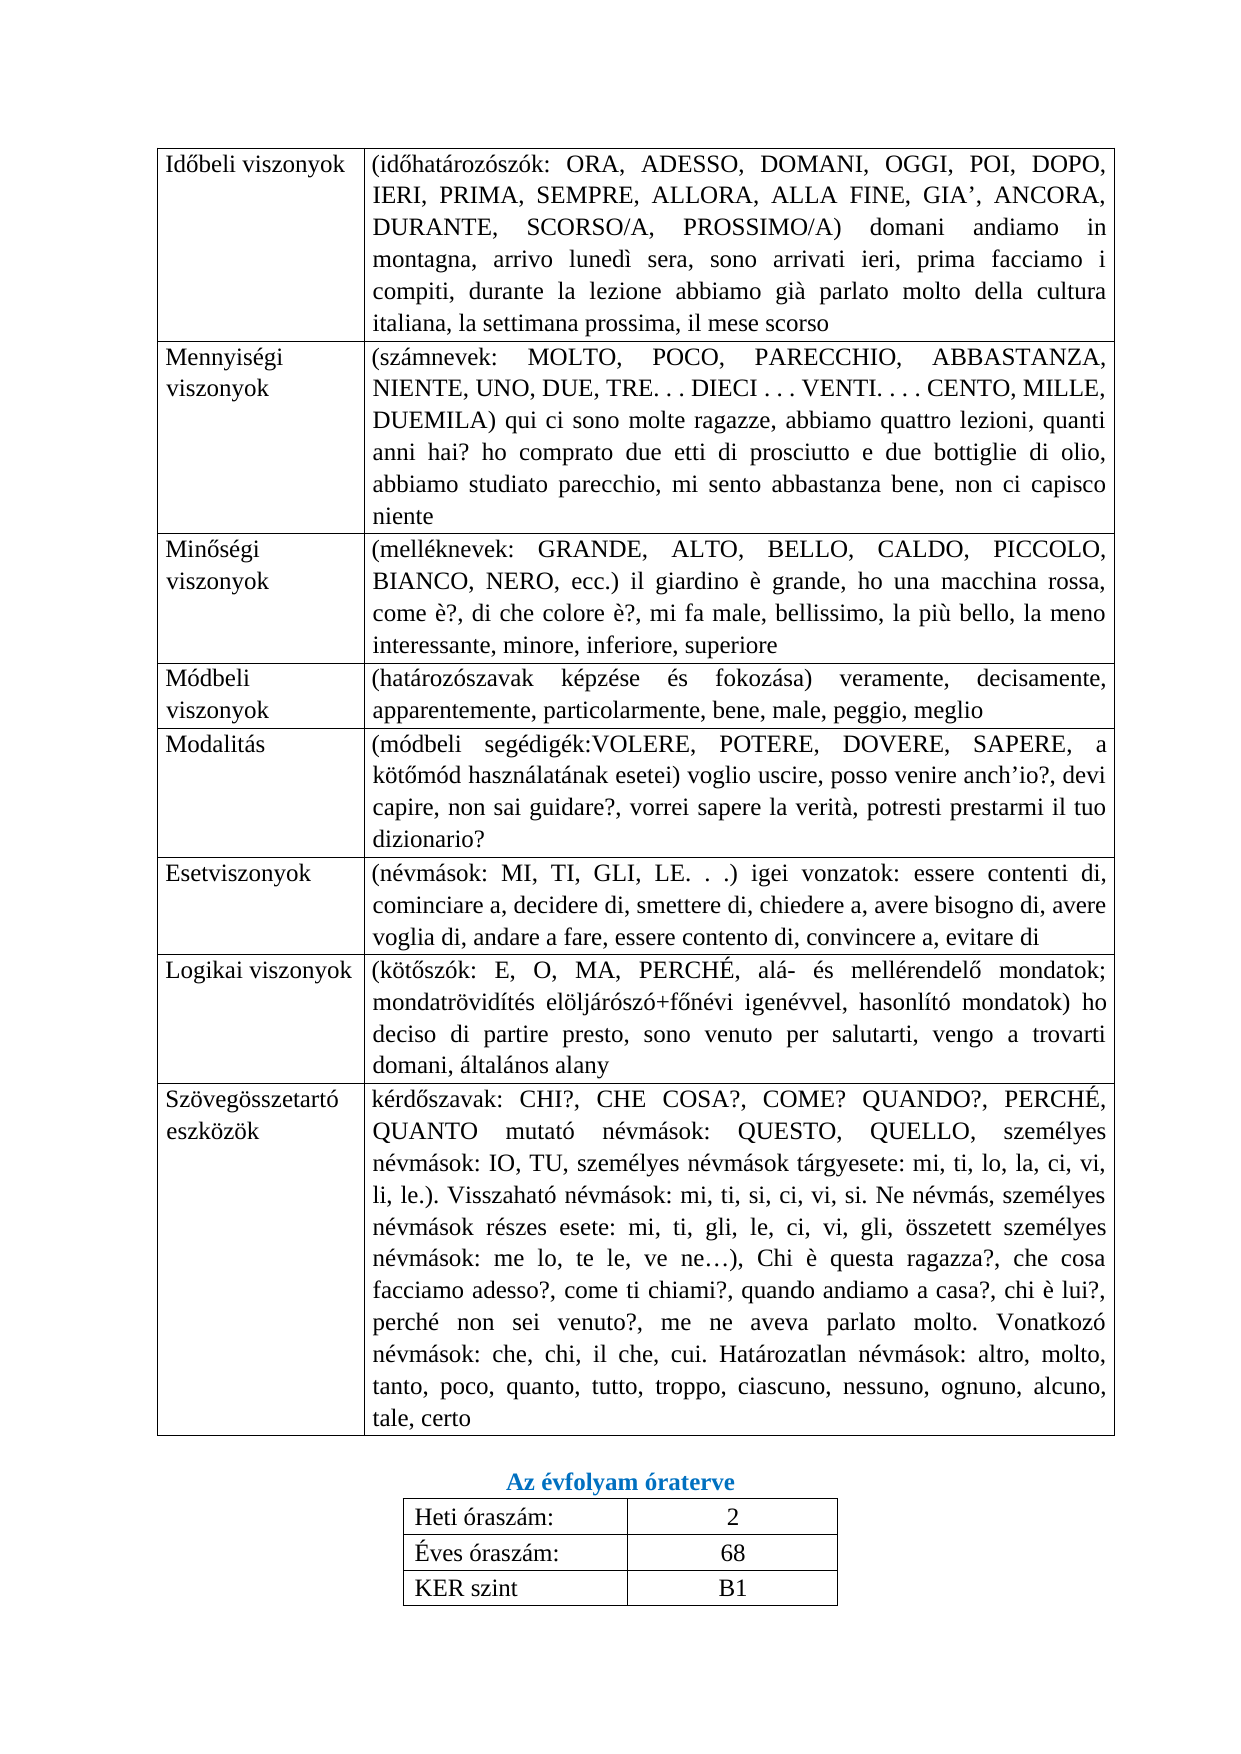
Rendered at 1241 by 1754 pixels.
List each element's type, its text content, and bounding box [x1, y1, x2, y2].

table_cell Modalitás [158, 729, 364, 857]
table_header 2 [628, 1499, 837, 1534]
table_cell B1 [628, 1571, 837, 1605]
table_cell (névmások: MI, TI, GLI, LE. . .) igei vonzatok: essere contenti di, cominciare a, decidere di, smettere di, chiedere a, avere bisogno di, avere voglia di, andare a fare, essere contento di, convincere a, evitare di [365, 858, 1114, 954]
table_header Heti óraszám: [404, 1499, 627, 1534]
table_cell Mennyiségi viszonyok [158, 342, 364, 533]
table_cell (időhatározószók: ORA, ADESSO, DOMANI, OGGI, POI, DOPO, ieri, prima, sempre, ALLORA, ALLA FINE, GIA’, ANCORA, DURANTE, SCORSO/A, pROSSIMO/A) domani andiamo in montagna, arrivo lunedì sera, sono arrivati ieri, prima facciamo i compiti, durante la lezione abbiamo già parlato molto della cultura italiana, la settimana prossima, il mese scorso [365, 149, 1114, 341]
table_cell (határozószavak képzése és fokozása) veramente, decisamente, apparentemente, particolarmente, bene, male, peggio, meglio [365, 664, 1114, 728]
table_cell 68 [628, 1535, 837, 1569]
text Az évfolyam óraterve [150, 1467, 1091, 1496]
table_cell Minőségi viszonyok [158, 534, 364, 662]
table_cell (melléknevek: GRANDE, ALTO, BELLO, CALDO, PICCOLO, BIANCO, NERO, ecc.) il giardino è grande, ho una macchina rossa, come è?, di che colore è?, mi fa male, bellissimo, la più bello, la meno interessante, minore, inferiore, superiore [365, 534, 1114, 662]
table_cell Időbeli viszonyok [158, 149, 364, 341]
table_cell Éves óraszám: [404, 1535, 627, 1569]
table_cell (kötőszók: E, O, MA, PERCHÉ, alá- és mellérendelő mondatok; mondatrövidítés elöljárószó+főnévi igenévvel, hasonlító mondatok) ho deciso di partire presto, sono venuto per salutarti, vengo a trovarti domani, általános alany [365, 955, 1114, 1083]
table_cell Módbeli viszonyok [158, 664, 364, 728]
table_cell kérdőszavak: CHI?, CHE COSA?, COME? QUANDO?, PERCHÉ, QUANTO mutató névmások: QUESTO, QUELLO, személyes névmások: IO, TU, személyes névmások tárgyesete: mi, ti, lo, la, ci, vi, li, le.). Visszaható névmások: mi, ti, si, ci, vi, si. Ne névmás, személyes névmások részes esete: mi, ti, gli, le, ci, vi, gli, összetett személyes névmások: me lo, te le, ve ne…), Chi è questa ragazza?, che cosa facciamo adesso?, come ti chiami?, quando andiamo a casa?, chi è lui?, perché non sei venuto?, me ne aveva parlato molto. Vonatkozó névmások: che, chi, il che, cui. Határozatlan névmások: altro, molto, tanto, poco, quanto, tutto, troppo, ciascuno, nessuno, ognuno, alcuno, tale, certo [365, 1084, 1114, 1435]
table_cell KER szint [404, 1571, 627, 1605]
table_cell (módbeli segédigék:VOLERE, potere, dovere, sapere, a kötőmód használatának esetei) voglio uscire, posso venire anch’io?, devi capire, non sai guidare?, vorrei sapere la verità, potresti prestarmi il tuo dizionario? [365, 729, 1114, 857]
table_cell (számnevek: MOLTO, POCO, PARECCHIO, ABBASTANZA, NIENTE, UNO, DUE, TRE. . . DIECI . . . VENTI. . . . CENTO, MILLE, DUEMILA) qui ci sono molte ragazze, abbiamo quattro lezioni, quanti anni hai? ho comprato due etti di prosciutto e due bottiglie di olio, abbiamo studiato parecchio, mi sento abbastanza bene, non ci capisco niente [365, 342, 1114, 533]
table_cell Szövegösszetartó eszközök [158, 1084, 364, 1435]
table_cell Logikai viszonyok [158, 955, 364, 1083]
table_cell Esetviszonyok [158, 858, 364, 954]
